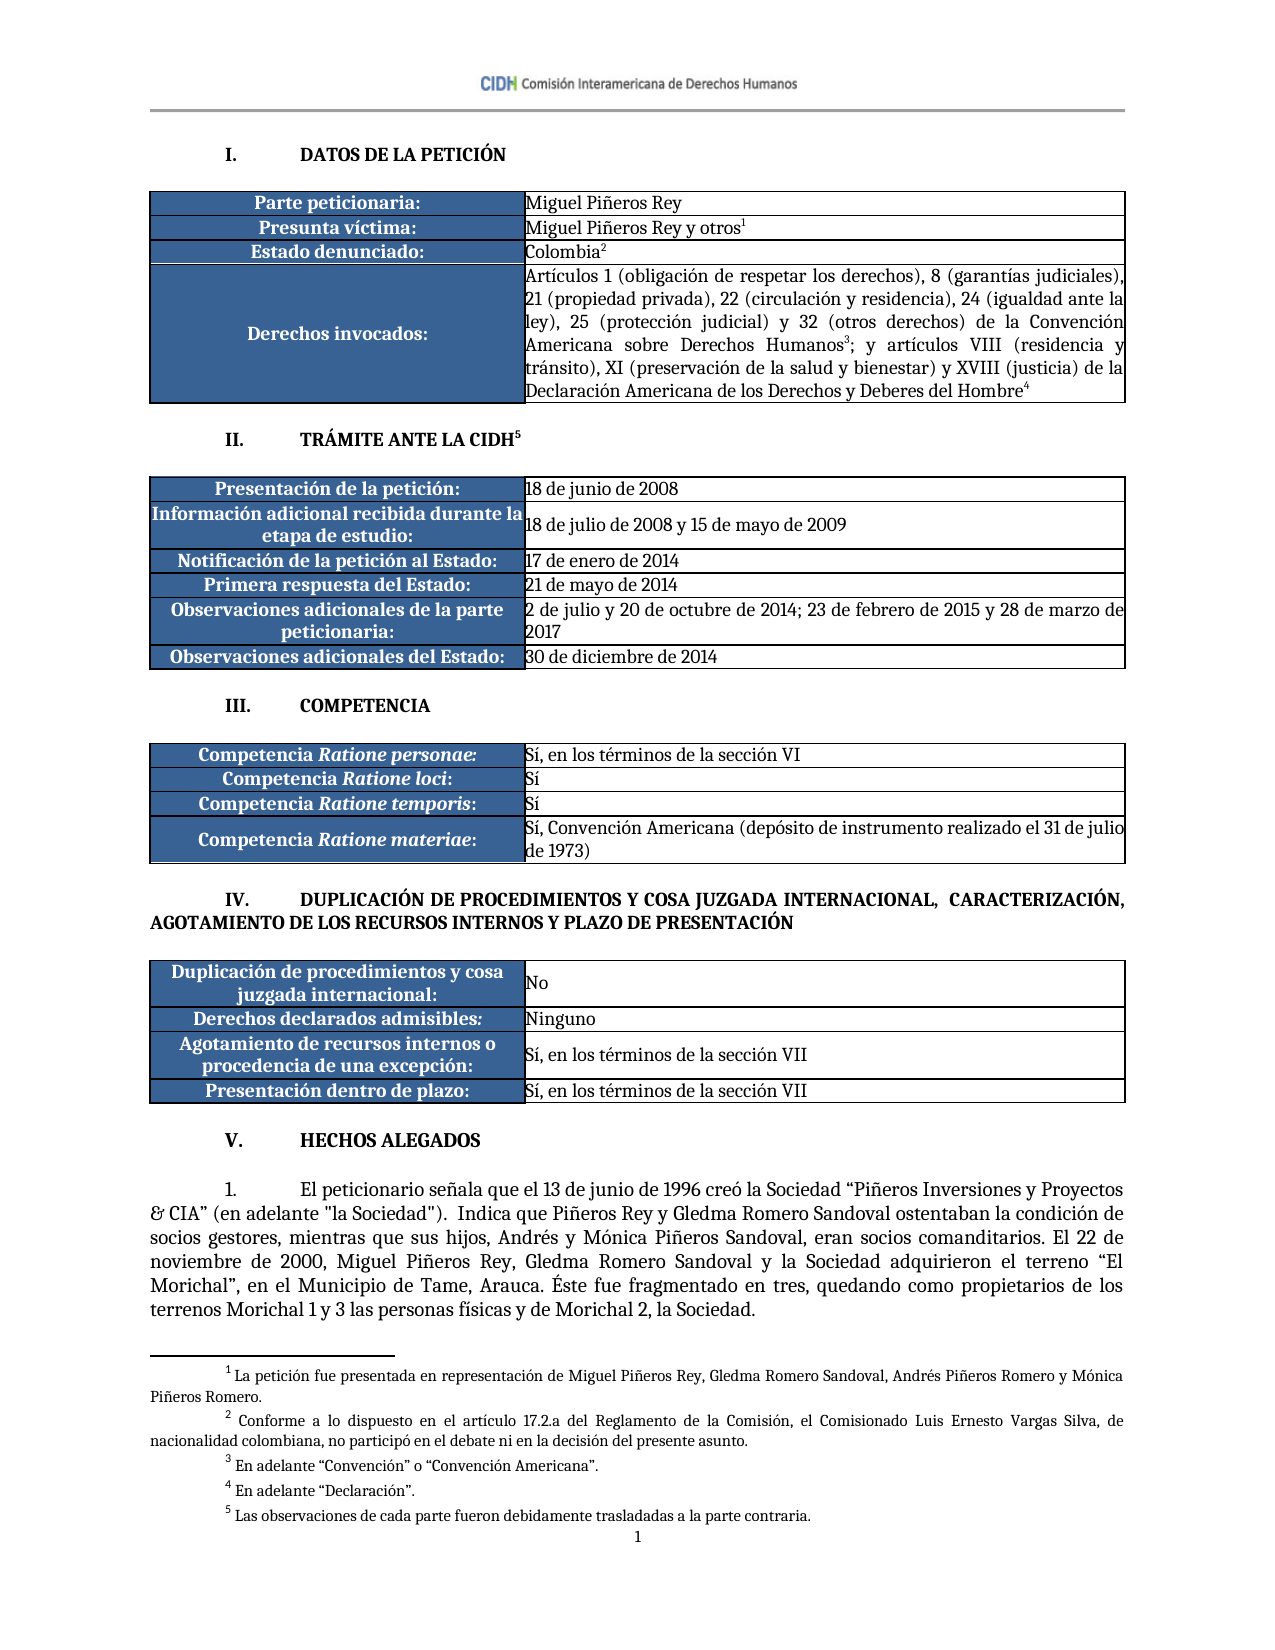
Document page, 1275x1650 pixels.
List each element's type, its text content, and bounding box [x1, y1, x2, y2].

table_cell Competencia Ratione loci: [151, 768, 524, 791]
table_cell 21 de mayo de 2014 [526, 574, 1124, 597]
table_cell Observaciones adicionales de la parte peticionaria: [151, 598, 524, 644]
table_header Miguel Piñeros Rey [526, 192, 1124, 215]
table_cell : [151, 216, 524, 239]
table_cell 18 de julio de 2008 y 15 de mayo de 2009 [526, 502, 1124, 548]
text V. HECHOS ALEGADOS [150, 1129, 1125, 1153]
table_cell 2 de julio y 20 de octubre de 2014; 23 de febrero de 2015 y 28 de marzo de 2017 [526, 598, 1124, 644]
table_cell Notificación de la petición al Estado: [151, 550, 524, 572]
table_cell 17 de enero de 2014 [526, 550, 1124, 572]
picture [475, 75, 800, 93]
table_header Competencia Ratione personae: [151, 744, 524, 766]
list El peticionario señala que el 13 de junio de 1996 creó la Sociedad “Piñeros Inversiones y Proyectos & CIA” (en adelante "la Sociedad"). Indica que Piñeros Rey y Gledma Romero Sandoval ostentaban la condición de socios gestores, mientras que sus hijos, Andrés y Mónica Piñeros Sandoval, eran socios comanditarios. El 22 de noviembre de 2000, Miguel Piñeros Rey, Gledma Romero Sandoval y la Sociedad adquirieron el terreno “El Morichal”, en el Municipio de Tame, Arauca. Éste fue fragmentado en tres, quedando como propietarios de los terrenos Morichal 1 y 3 las personas físicas y de Morichal 2, la Sociedad. [150, 1178, 1125, 1321]
table_cell Miguel Piñeros Rey y otros [526, 216, 1124, 239]
table_cell Estado denunciado: [151, 241, 524, 263]
table_cell Sí [526, 768, 1124, 791]
table_cell Derechos invocados: [151, 265, 524, 402]
table_cell Agotamiento de recursos internos o procedencia de una excepción: [151, 1032, 524, 1078]
table_cell Competencia Ratione materiae: [151, 817, 524, 862]
table_cell Sí [526, 792, 1124, 815]
table_cell Derechos declarados admisibles: [151, 1008, 524, 1031]
text IV. DUPLICACIÓN DE PROCEDIMIENTOS Y COSA JUZGADA INTERNACIONAL, CARACTERIZACIÓN, AGOTAMIENTO DE LOS RECURSOS INTERNOS Y PLAZO DE PRESENTACIÓN [150, 889, 1125, 934]
table_header 18 de junio de 2008 [526, 478, 1124, 501]
table_cell Observaciones adicionales del Estado: [151, 646, 524, 668]
table_cell 30 de diciembre de 2014 [526, 646, 1124, 668]
table_cell Competencia Ratione temporis: [151, 792, 524, 815]
table_cell Artículos 1 (obligación de respetar los derechos), 8 (garantías judiciales), 21 (propiedad privada), 22 (circulación y residencia), 24 (igualdad ante la ley), 25 (protección judicial) y 32 (otros derechos) de la Convención Americana sobre Derechos Humanos; y artículos VIII (residencia y tránsito), XI (preservación de la salud y bienestar) y XVIII (justicia) de la Declaración Americana de los Derechos y Deberes del Hombre [526, 265, 1124, 402]
text III. COMPETENCIA [150, 695, 1125, 718]
table_header Presentación de la petición: [151, 478, 524, 501]
table_cell Sí, en los términos de la sección VII [526, 1080, 1124, 1102]
table_cell Sí, en los términos de la sección VII [526, 1032, 1124, 1078]
table_header Duplicación de procedimientos y cosa juzgada internacional: [151, 961, 524, 1006]
table_cell Primera respuesta del Estado: [151, 574, 524, 597]
table_header Parte peticionaria: [151, 192, 524, 215]
table_cell Presentación dentro de plazo: [151, 1080, 524, 1102]
table_cell Colombia [526, 241, 1124, 263]
table_header No [526, 961, 1124, 1006]
table_cell Sí, Convención Americana (depósito de instrumento realizado el 31 de julio de 1973) [526, 817, 1124, 862]
text II. TRÁMITE ANTE LA CIDH [150, 428, 1125, 451]
table_cell Información adicional recibida durante la etapa de estudio: [151, 502, 524, 548]
table_cell Ninguno [526, 1008, 1124, 1031]
table_header Sí, en los términos de la sección VI [526, 744, 1124, 766]
text I. DATOS DE LA PETICIÓN [150, 143, 1125, 166]
